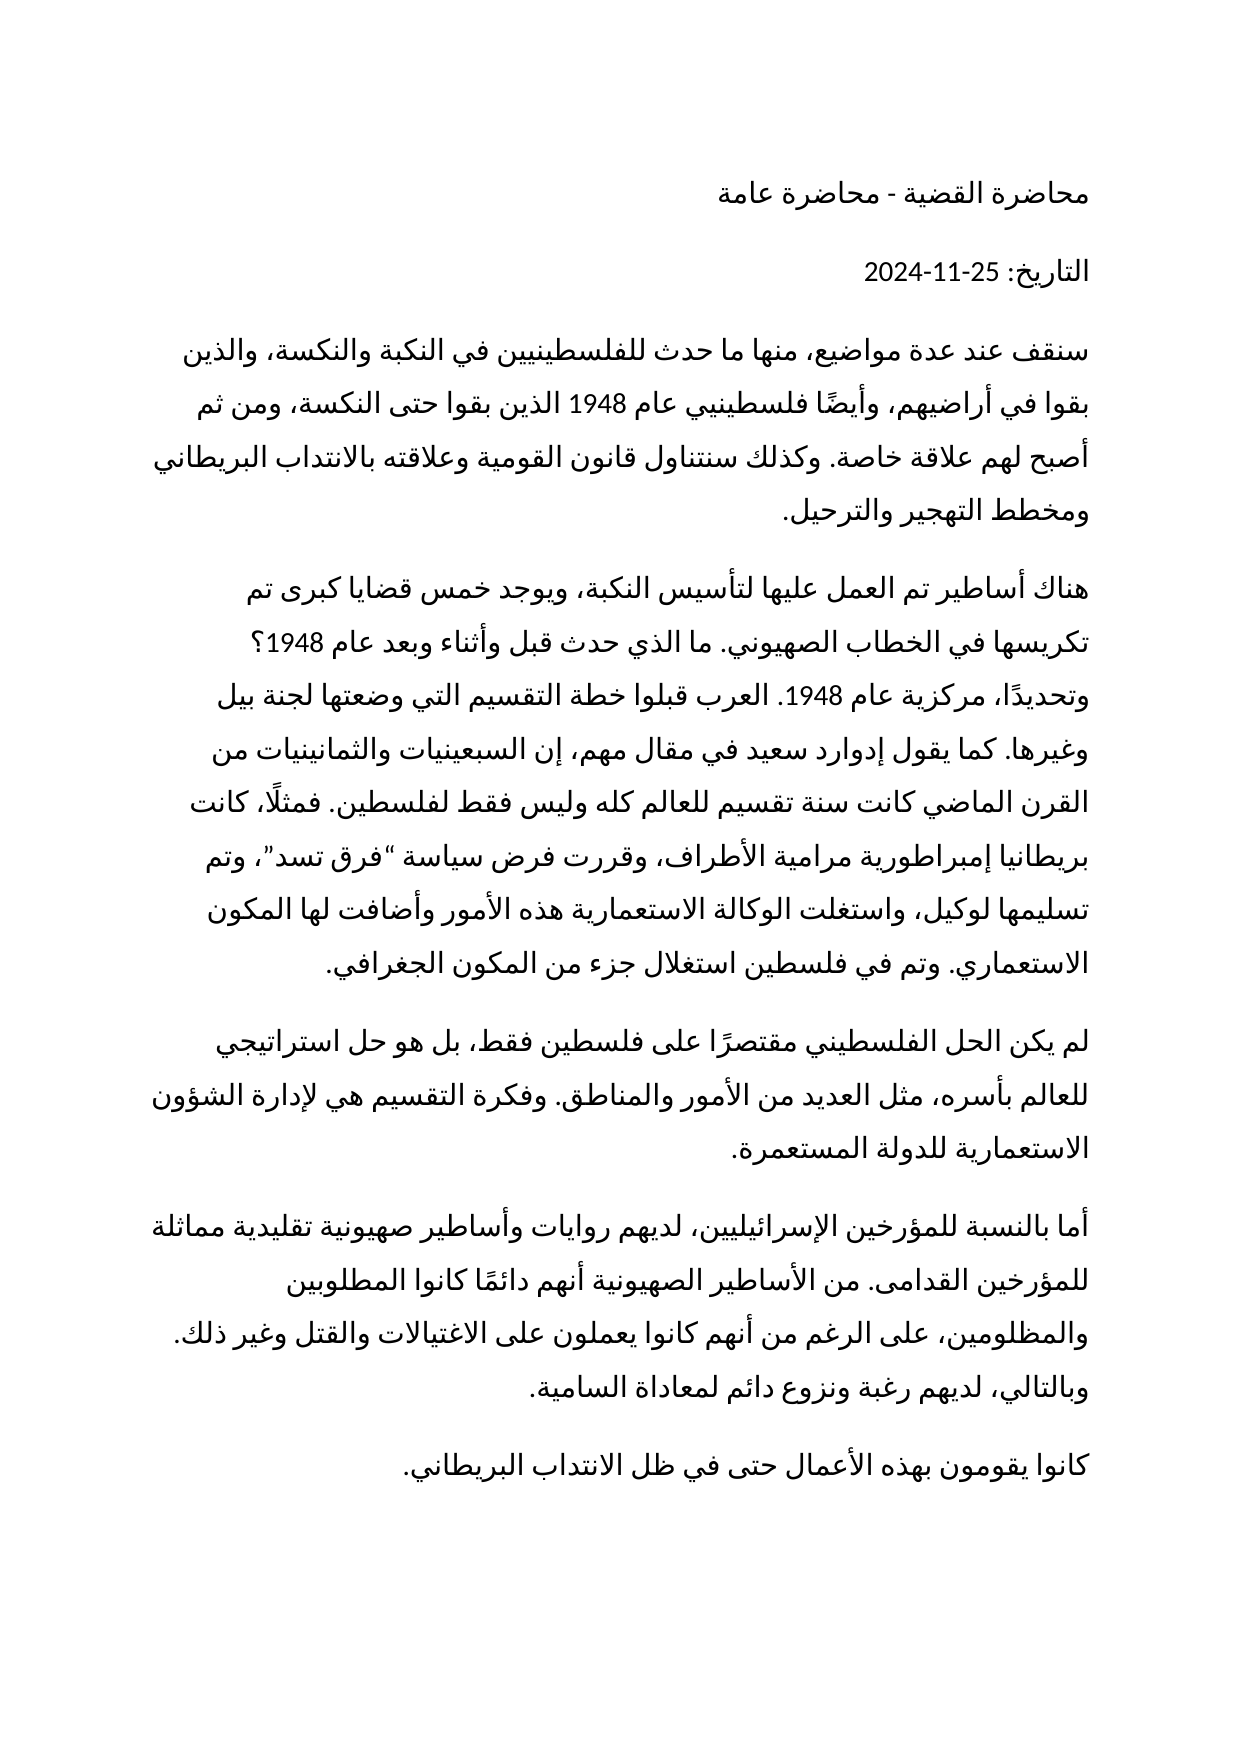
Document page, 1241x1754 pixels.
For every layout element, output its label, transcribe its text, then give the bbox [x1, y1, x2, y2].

text هناك أساطير تم العمل عليها لتأسيس النكبة، ويوجد خمس قضايا كبرى تم تكريسها في الخطاب الصهيوني. ما الذي حدث قبل وأثناء وبعد عام 1948؟ وتحديدًا، مركزية عام 1948. العرب قبلوا خطة التقسيم التي وضعتها لجنة بيل وغيرها. كما يقول إدوارد سعيد في مقال مهم، إن السبعينيات والثمانينيات من القرن الماضي كانت سنة تقسيم للعالم كله وليس فقط لفلسطين. فمثلًا، كانت بريطانيا إمبراطورية مرامية الأطراف، وقررت فرض سياسة “فرق تسد”، وتم تسليمها لوكيل، واستغلت الوكالة الاستعمارية هذه الأمور وأضافت لها المكون الاستعماري. وتم في فلسطين استغلال جزء من المكون الجغرافي. [150, 571, 1090, 980]
text التاريخ: 25-11-2024 [150, 253, 1090, 289]
text سنقف عند عدة مواضيع، منها ما حدث للفلسطينيين في النكبة والنكسة، والذين بقوا في أراضيهم، وأيضًا فلسطينيي عام 1948 الذين بقوا حتى النكسة، ومن ثم أصبح لهم علاقة خاصة. وكذلك سنتناول قانون القومية وعلاقته بالانتداب البريطاني ومخطط التهجير والترحيل. [150, 332, 1090, 528]
text محاضرة القضية - محاضرة عامة [150, 175, 1090, 211]
text كانوا يقومون بهذه الأعمال حتى في ظل الانتداب البريطاني. [150, 1447, 1090, 1483]
text لم يكن الحل الفلسطيني مقتصرًا على فلسطين فقط، بل هو حل استراتيجي للعالم بأسره، مثل العديد من الأمور والمناطق. وفكرة التقسيم هي لإدارة الشؤون الاستعمارية للدولة المستعمرة. [150, 1023, 1090, 1166]
text أما بالنسبة للمؤرخين الإسرائيليين، لديهم روايات وأساطير صهيونية تقليدية مماثلة للمؤرخين القدامى. من الأساطير الصهيونية أنهم دائمًا كانوا المطلوبين والمظلومين، على الرغم من أنهم كانوا يعملون على الاغتيالات والقتل وغير ذلك. وبالتالي، لديهم رغبة ونزوع دائم لمعاداة السامية. [150, 1208, 1090, 1404]
